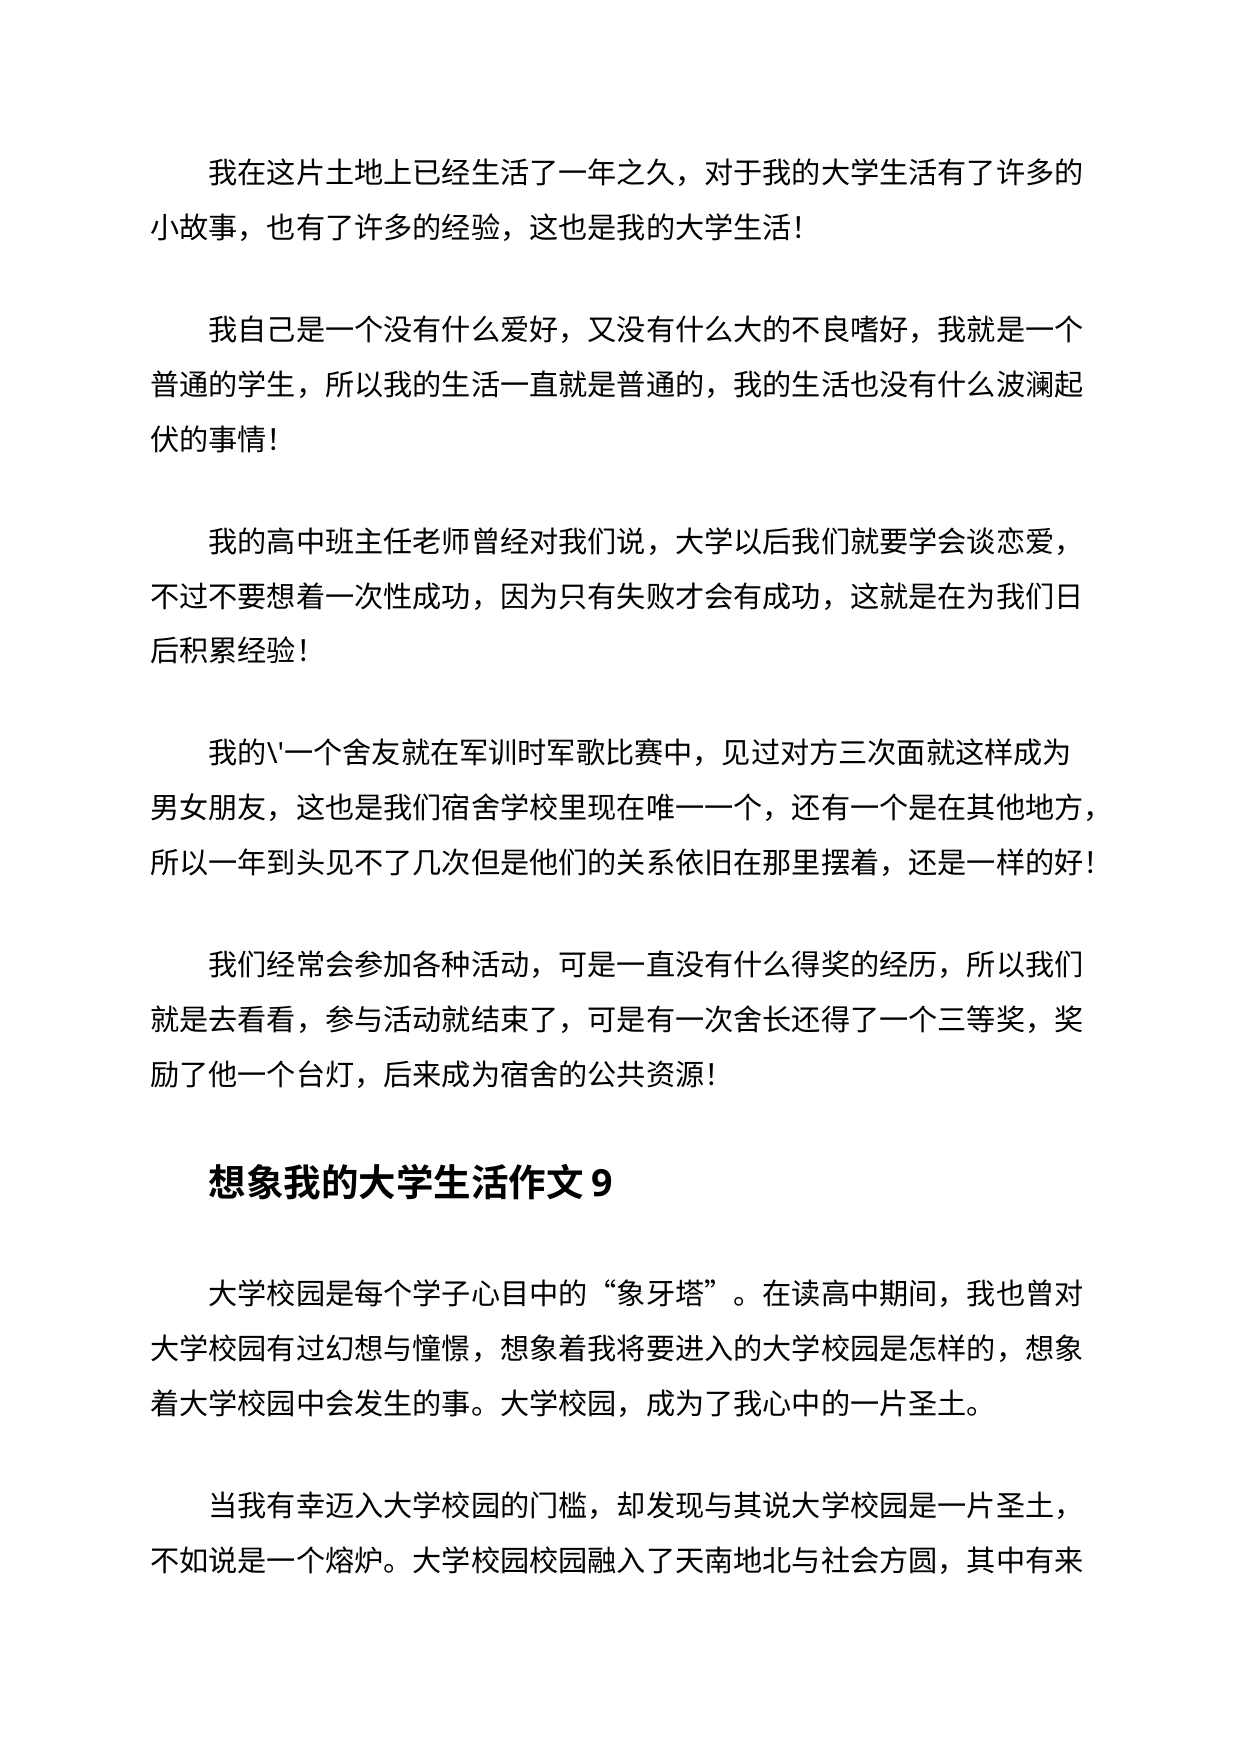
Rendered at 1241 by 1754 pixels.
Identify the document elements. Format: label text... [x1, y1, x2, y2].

text 我自己是一个没有什么爱好，又没有什么大的不良嗜好，我就是一个普通的学生，所以我的生活一直就是普通的，我的生活也没有什么波澜起伏的事情！ [150, 307, 1090, 459]
text 我的高中班主任老师曾经对我们说，大学以后我们就要学会谈恋爱，不过不要想着一次性成功，因为只有失败才会有成功，这就是在为我们日后积累经验！ [150, 518, 1090, 670]
text 我们经常会参加各种活动，可是一直没有什么得奖的经历，所以我们就是去看看，参与活动就结束了，可是有一次舍长还得了一个三等奖，奖励了他一个台灯，后来成为宿舍的公共资源！ [150, 941, 1090, 1093]
text 大学校园是每个学子心目中的“象牙塔”。在读高中期间，我也曾对大学校园有过幻想与憧憬，想象着我将要进入的大学校园是怎样的，想象着大学校园中会发生的事。大学校园，成为了我心中的一片圣土。 [150, 1271, 1090, 1423]
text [150, 1482, 1090, 1579]
text 我的\'一个舍友就在军训时军歌比赛中，见过对方三次面就这样成为男女朋友，这也是我们宿舍学校里现在唯一一个，还有一个是在其他地方，所以一年到头见不了几次但是他们的关系依旧在那里摆着，还是一样的好！ [150, 730, 1090, 882]
text 我在这片土地上已经生活了一年之久，对于我的大学生活有了许多的小故事，也有了许多的经验，这也是我的大学生活！ [150, 150, 1090, 247]
text 想象我的大学生活作文9 [150, 1153, 1090, 1207]
